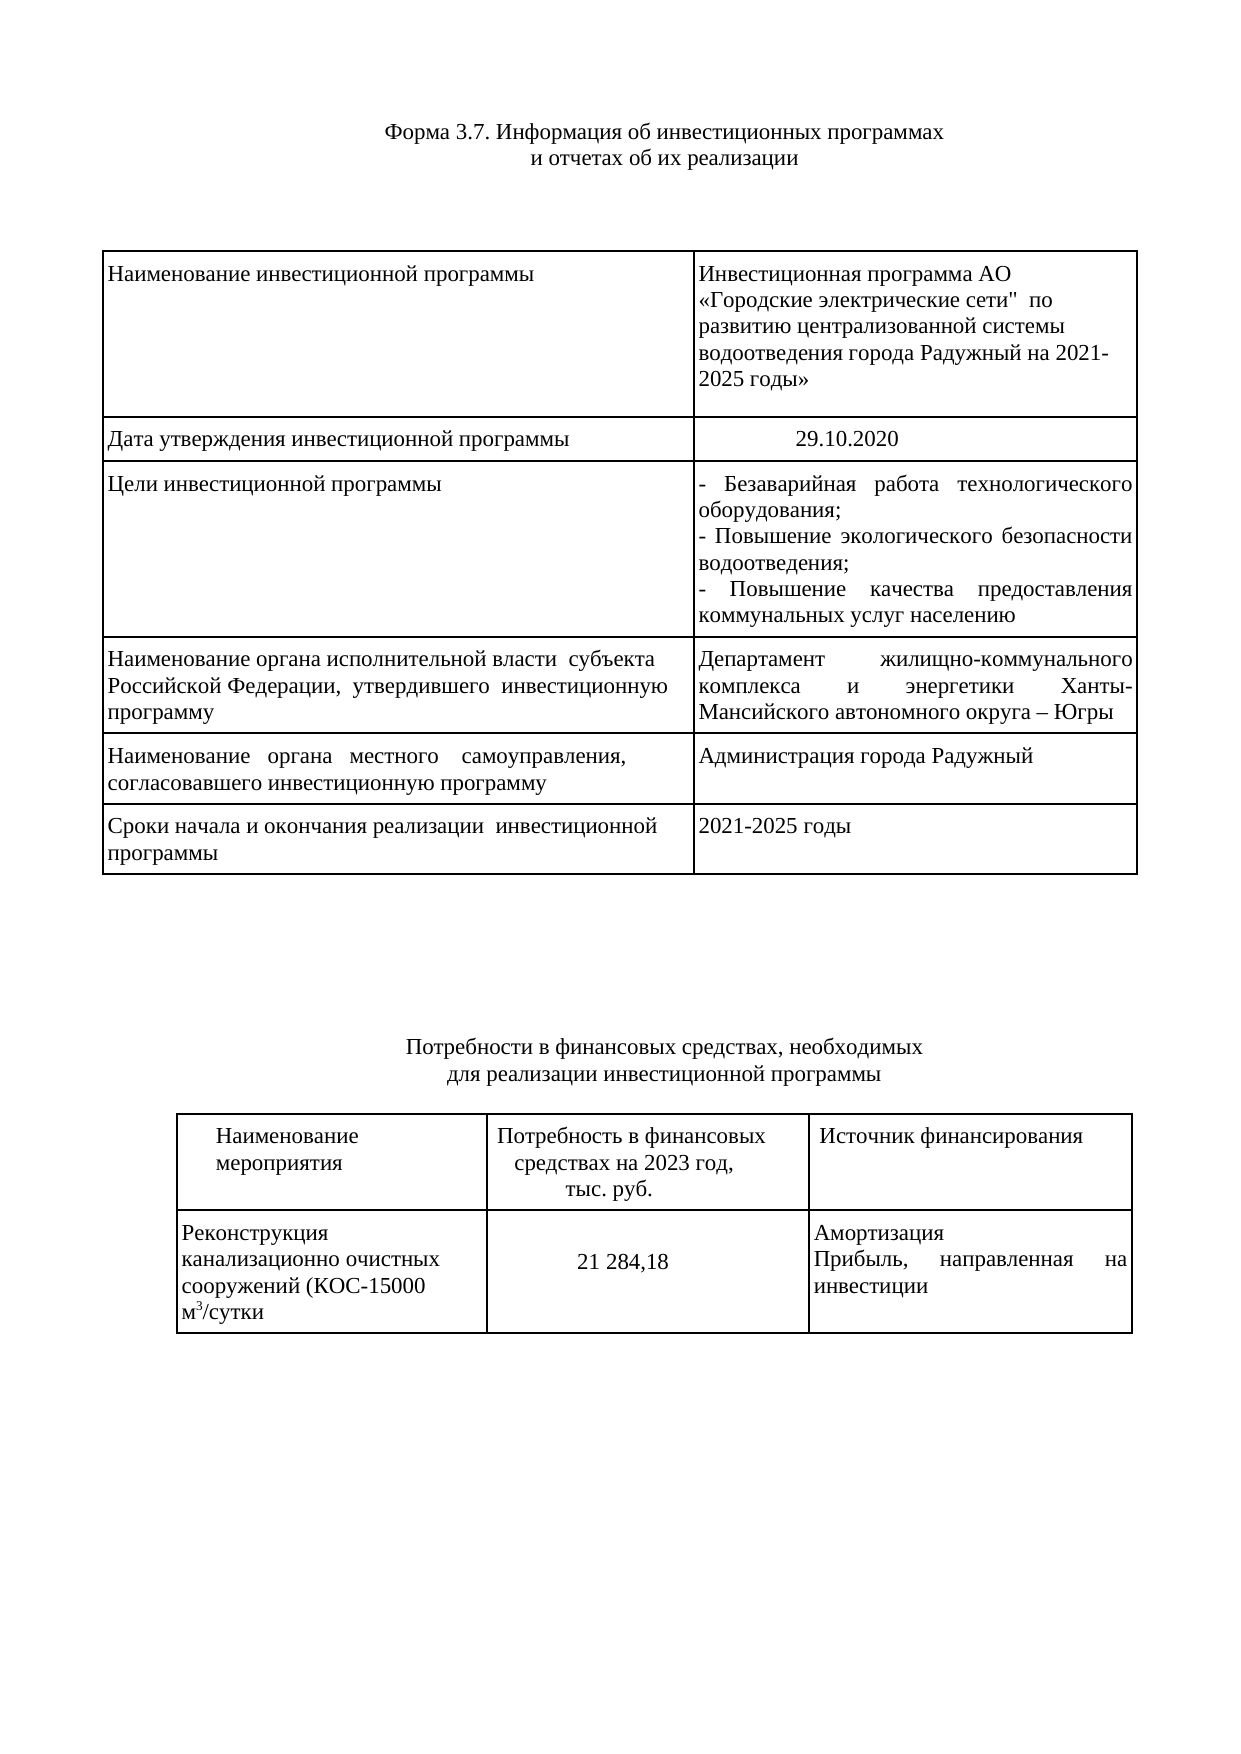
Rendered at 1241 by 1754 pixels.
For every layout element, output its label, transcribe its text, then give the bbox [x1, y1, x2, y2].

text и отчетах об их реализации [177, 144, 1152, 171]
table_cell Администрация города Радужный [695, 734, 1136, 803]
text Форма 3.7. Информация об инвестиционных программах [177, 118, 1152, 144]
table_cell 29.10.2020 [695, 418, 1136, 460]
text для реализации инвестиционной программы [177, 1060, 1152, 1086]
table_cell - Безаварийная работа технологического оборудования; - Повышение экологического безопасности водоотведения; - Повышение качества предоставления коммунальных услуг населению [695, 462, 1136, 636]
table_cell 21 284,18 [488, 1211, 808, 1332]
table_header Источник финансирования [810, 1115, 1131, 1209]
text Потребности в финансовых средствах, необходимых [177, 1033, 1152, 1060]
table_cell Наименование органа местного самоуправления, согласовавшего инвестиционную программу [104, 734, 693, 803]
table_header Наименование мероприятия [178, 1115, 486, 1209]
table_cell Дата утверждения инвестиционной программы [104, 418, 693, 460]
table_cell Реконструкция канализационно очистных сооружений (КОС-15000 м3/сутки [178, 1211, 486, 1332]
table_cell Наименование органа исполнительной власти субъекта Российской Федерации, утвердившего инвестиционную программу [104, 638, 693, 732]
table_header Инвестиционная программа АО «Городские электрические сети" по развитию централизованной системы водоотведения города Радужный на 2021-2025 годы» [695, 252, 1136, 416]
table_header Наименование инвестиционной программы [104, 252, 693, 416]
table_cell 2021-2025 годы [695, 805, 1136, 873]
table_cell Департамент жилищно-коммунального комплекса и энергетики Ханты-Мансийского автономного округа – Югры [695, 638, 1136, 732]
table_header Потребность в финансовых средствах на 2023 год, тыс. руб. [488, 1115, 808, 1209]
table_cell Цели инвестиционной программы [104, 462, 693, 636]
table_cell Амортизация Прибыль, направленная на инвестиции [810, 1211, 1131, 1332]
table_cell Сроки начала и окончания реализации инвестиционной программы [104, 805, 693, 873]
